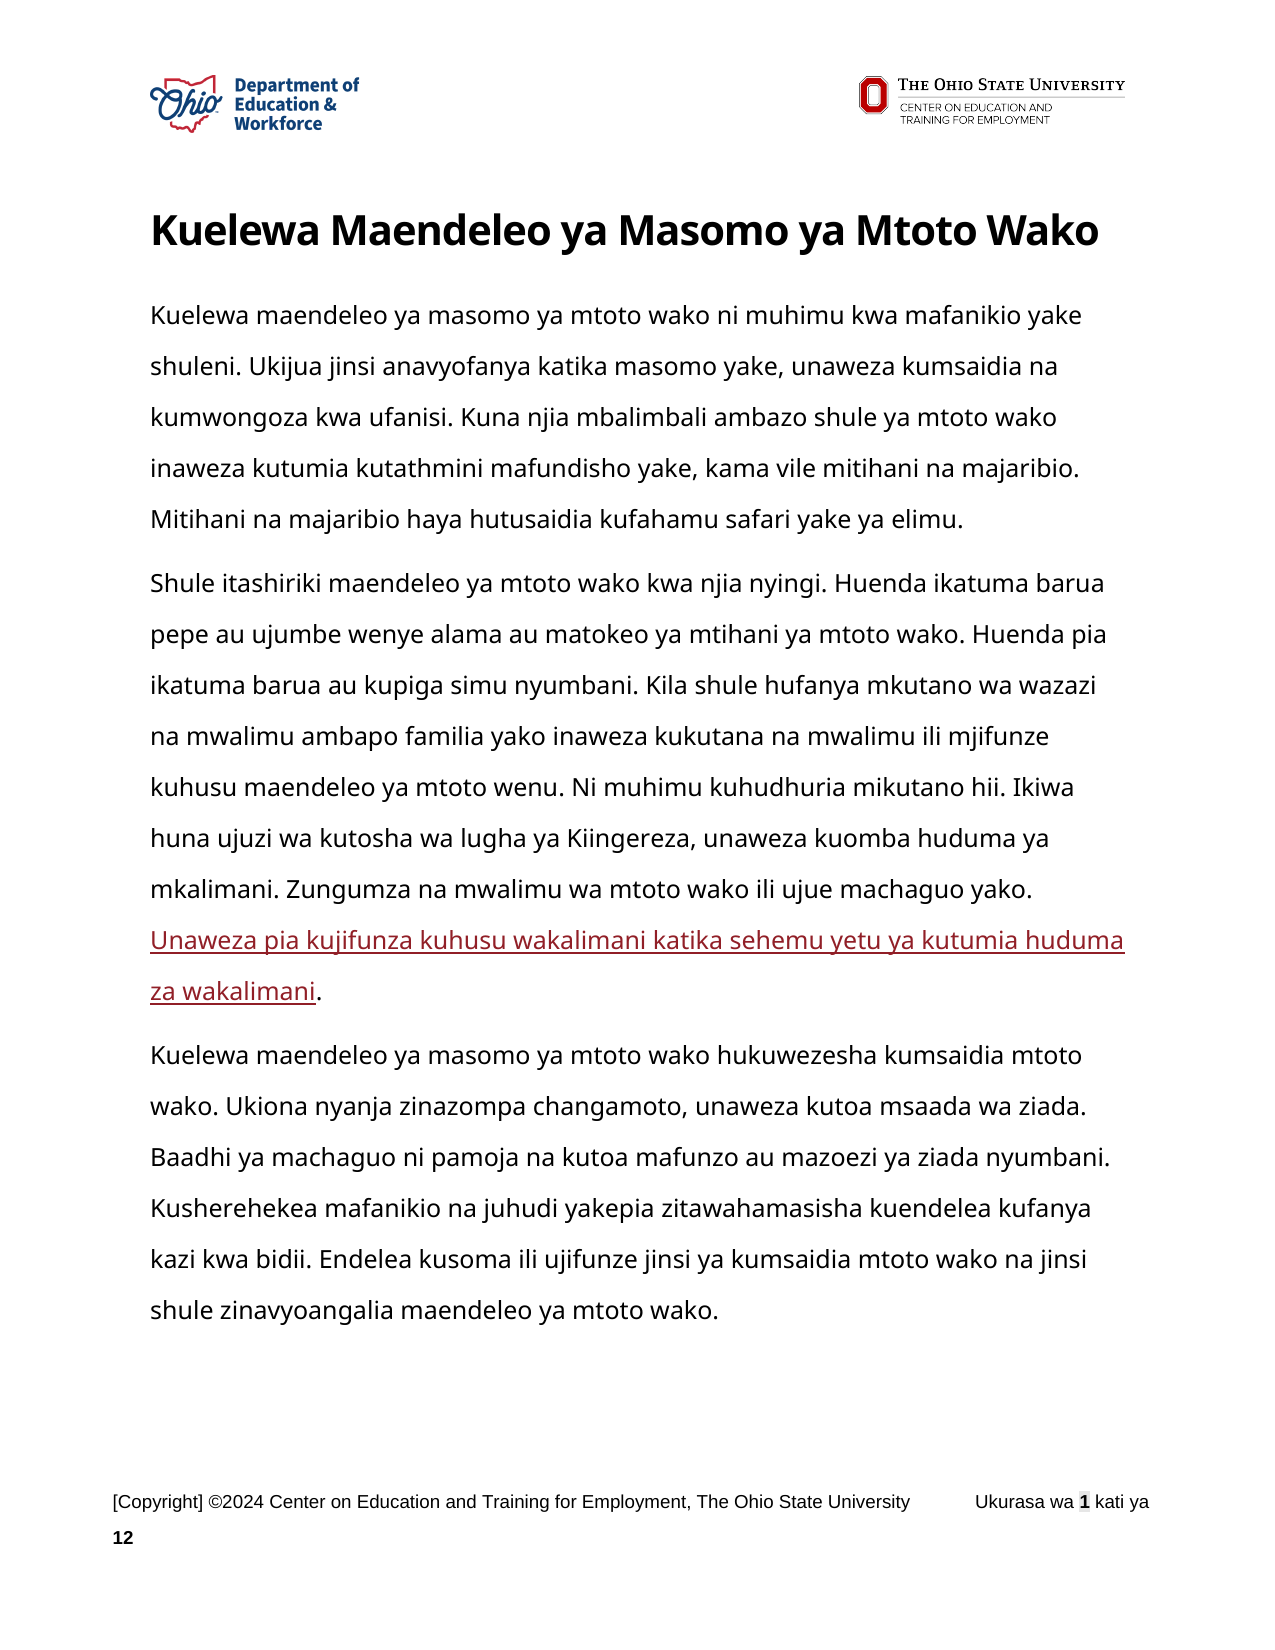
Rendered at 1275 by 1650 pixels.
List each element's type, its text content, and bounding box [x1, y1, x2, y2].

text Shule itashiriki maendeleo ya mtoto wako kwa njia nyingi. Huenda ikatuma barua pepe au ujumbe wenye alama au matokeo ya mtihani ya mtoto wako. Huenda pia ikatuma barua au kupiga simu nyumbani. Kila shule hufanya mkutano wa wazazi na mwalimu ambapo familia yako inaweza kukutana na mwalimu ili mjifunze kuhusu maendeleo ya mtoto wenu. Ni muhimu kuhudhuria mikutano hii. Ikiwa huna ujuzi wa kutosha wa lugha ya Kiingereza, unaweza kuomba huduma ya mkalimani. Zungumza na mwalimu wa mtoto wako ili ujue machaguo yako. Unaweza pia kujifunza kuhusu wakalimani katika sehemu yetu ya kutumia huduma za wakalimani. [150, 954, 1125, 1008]
text Shule itashiriki maendeleo ya mtoto wako kwa njia nyingi. Huenda ikatuma barua pepe au ujumbe wenye alama au matokeo ya mtihani ya mtoto wako. Huenda pia ikatuma barua au kupiga simu nyumbani. Kila shule hufanya mkutano wa wazazi na mwalimu ambapo familia yako inaweza kukutana na mwalimu ili mjifunze kuhusu maendeleo ya mtoto wenu. Ni muhimu kuhudhuria mikutano hii. Ikiwa huna ujuzi wa kutosha wa lugha ya Kiingereza, unaweza kuomba huduma ya mkalimani. Zungumza na mwalimu wa mtoto wako ili ujue machaguo yako. Unaweza pia kujifunza kuhusu wakalimani katika sehemu yetu ya kutumia huduma za wakalimani. [150, 566, 1125, 952]
picture [859, 76, 1125, 124]
text Kuelewa maendeleo ya masomo ya mtoto wako hukuwezesha kumsaidia mtoto wako. Ukiona nyanja zinazompa changamoto, unaweza kutoa msaada wa ziada. Baadhi ya machaguo ni pamoja na kutoa mafunzo au mazoezi ya ziada nyumbani. Kusherehekea mafanikio na juhudi yakepia zitawahamasisha kuendelea kufanya kazi kwa bidii. Endelea kusoma ili ujifunze jinsi ya kumsaidia mtoto wako na jinsi shule zinavyoangalia maendeleo ya mtoto wako. [150, 1037, 1125, 1327]
text Kuelewa maendeleo ya masomo ya mtoto wako ni muhimu kwa mafanikio yake shuleni. Ukijua jinsi anavyofanya katika masomo yake, unaweza kumsaidia na kumwongoza kwa ufanisi. Kuna njia mbalimbali ambazo shule ya mtoto wako inaweza kutumia kutathmini mafundisho yake, kama vile mitihani na majaribio. Mitihani na majaribio haya hutusaidia kufahamu safari yake ya elimu. [150, 298, 1125, 536]
title Kuelewa Maendeleo ya Masomo ya Mtoto Wako [150, 200, 1125, 257]
picture [150, 75, 360, 133]
